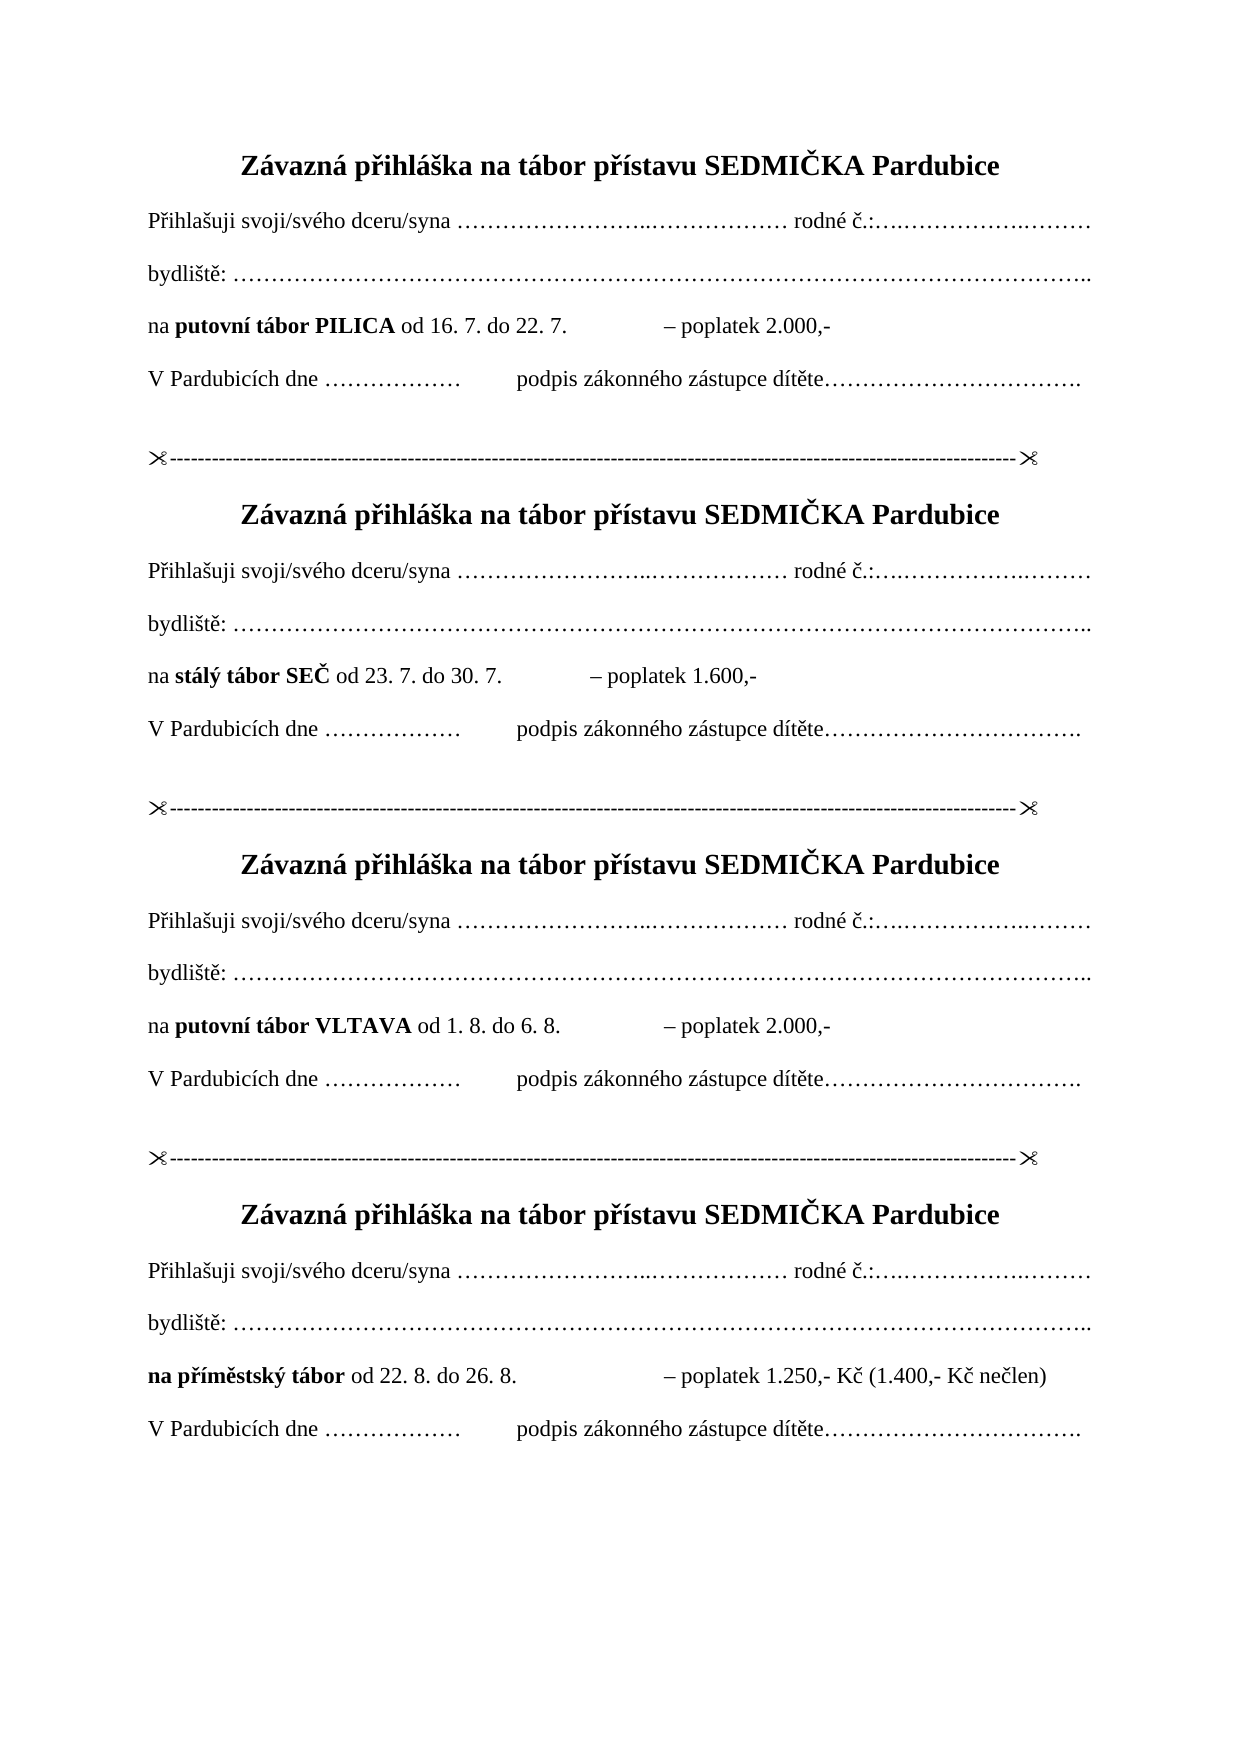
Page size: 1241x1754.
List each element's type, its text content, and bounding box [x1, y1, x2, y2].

text V Pardubicích dne ……………… podpis zákonného zástupce dítěte……………………………. [148, 1065, 1093, 1091]
text ------------------------------------------------------------------------------------------------------------------------- [148, 794, 1093, 822]
text Přihlašuji svoji/svého dceru/syna ……………………..……………… rodné č.:….…………….……… [148, 207, 1093, 233]
text Přihlašuji svoji/svého dceru/syna ……………………..……………… rodné č.:….…………….……… [148, 557, 1093, 583]
text Závazná přihláška na tábor přístavu SEDMIČKA Pardubice [148, 847, 1093, 881]
text V Pardubicích dne ……………… podpis zákonného zástupce dítěte……………………………. [148, 365, 1093, 391]
text V Pardubicích dne ……………… podpis zákonného zástupce dítěte……………………………. [148, 1415, 1093, 1441]
text Závazná přihláška na tábor přístavu SEDMIČKA Pardubice [148, 497, 1093, 531]
text Závazná přihláška na tábor přístavu SEDMIČKA Pardubice [148, 148, 1093, 181]
text bydliště: ………………………………………………………………………………………………….. na příměstský tábor od 22. 8. do 26. 8. – poplatek 1.250,- Kč (1.400,- Kč nečlen) [148, 1309, 1093, 1388]
text ------------------------------------------------------------------------------------------------------------------------- [148, 1144, 1093, 1172]
text Závazná přihláška na tábor přístavu SEDMIČKA Pardubice [148, 1197, 1093, 1231]
text bydliště: ………………………………………………………………………………………………….. na putovní tábor PILICA od 16. 7. do 22. 7. – poplatek 2.000,- [148, 260, 1093, 339]
text bydliště: ………………………………………………………………………………………………….. na putovní tábor VLTAVA od 1. 8. do 6. 8. – poplatek 2.000,- [148, 959, 1093, 1038]
text Přihlašuji svoji/svého dceru/syna ……………………..……………… rodné č.:….…………….……… [148, 907, 1093, 933]
text V Pardubicích dne ……………… podpis zákonného zástupce dítěte……………………………. [148, 715, 1093, 741]
text ------------------------------------------------------------------------------------------------------------------------- [148, 444, 1093, 472]
text Přihlašuji svoji/svého dceru/syna ……………………..……………… rodné č.:….…………….……… [148, 1257, 1093, 1283]
text bydliště: ………………………………………………………………………………………………….. na stálý tábor SEČ od 23. 7. do 30. 7. – poplatek 1.600,- [148, 609, 1093, 689]
